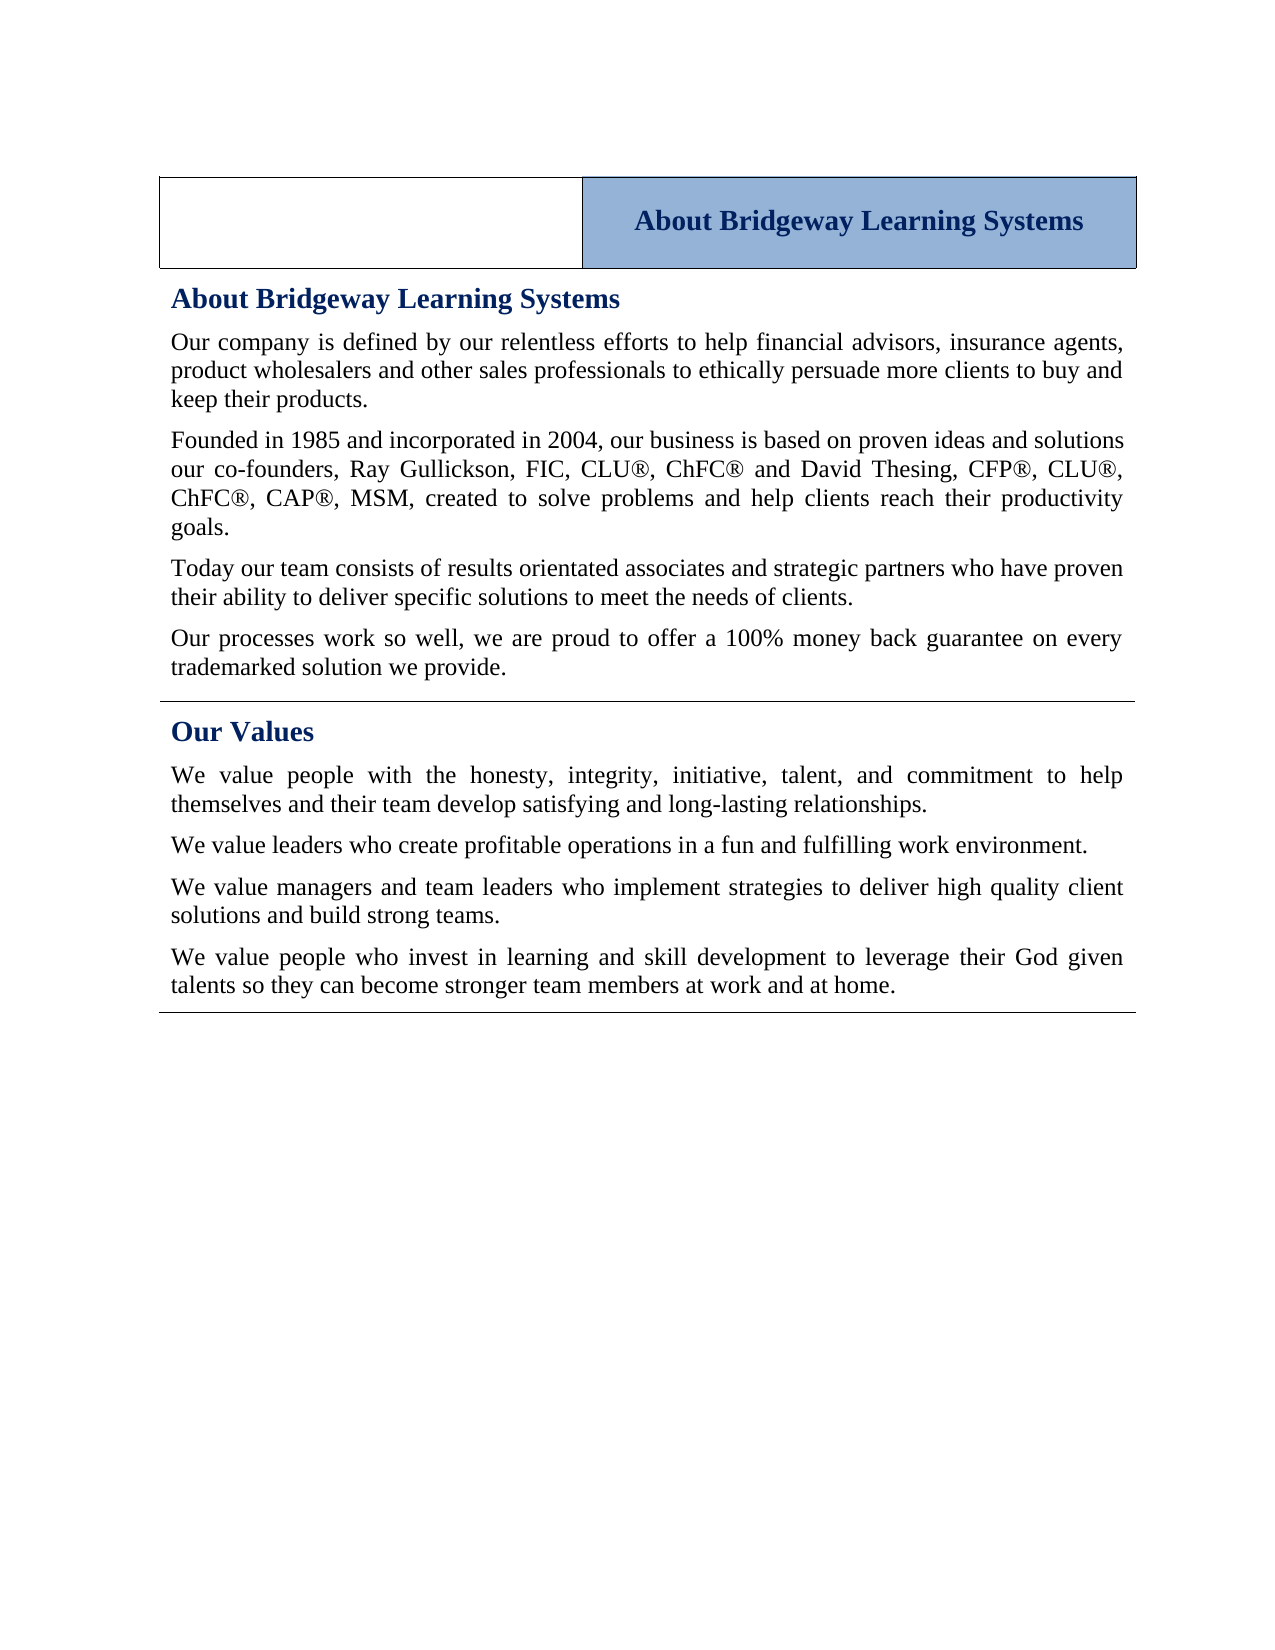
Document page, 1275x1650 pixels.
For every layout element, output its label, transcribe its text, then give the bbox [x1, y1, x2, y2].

table_header [160, 178, 582, 268]
table_cell About Bridgeway Learning Systems Our company is defined by our relentless efforts to help financial advisors, insurance agents, product wholesalers and other sales professionals to ethically persuade more clients to buy and keep their products. Founded in 1985 and incorporated in 2004, our business is based on proven ideas and solutions our co-founders, Ray Gullickson, FIC, CLU®, ChFC® and David Thesing, CFP®, CLU®, ChFC®, CAP®, MSM, created to solve problems and help clients reach their productivity goals. Today our team consists of results orientated associates and strategic partners who have proven their ability to deliver specific solutions to meet the needs of clients. Our processes work so well, we are proud to offer a 100% money back guarantee on every trademarked solution we provide. [159, 269, 1136, 701]
table_header About Bridgeway Learning Systems [583, 178, 1136, 268]
table_cell Our Values We value people with the honesty, integrity, initiative, talent, and commitment to help themselves and their team develop satisfying and long-lasting relationships. We value leaders who create profitable operations in a fun and fulfilling work environment. We value managers and team leaders who implement strategies to deliver high quality client solutions and build strong teams. We value people who invest in learning and skill development to leverage their God given talents so they can become stronger team members at work and at home. [159, 701, 1136, 1012]
